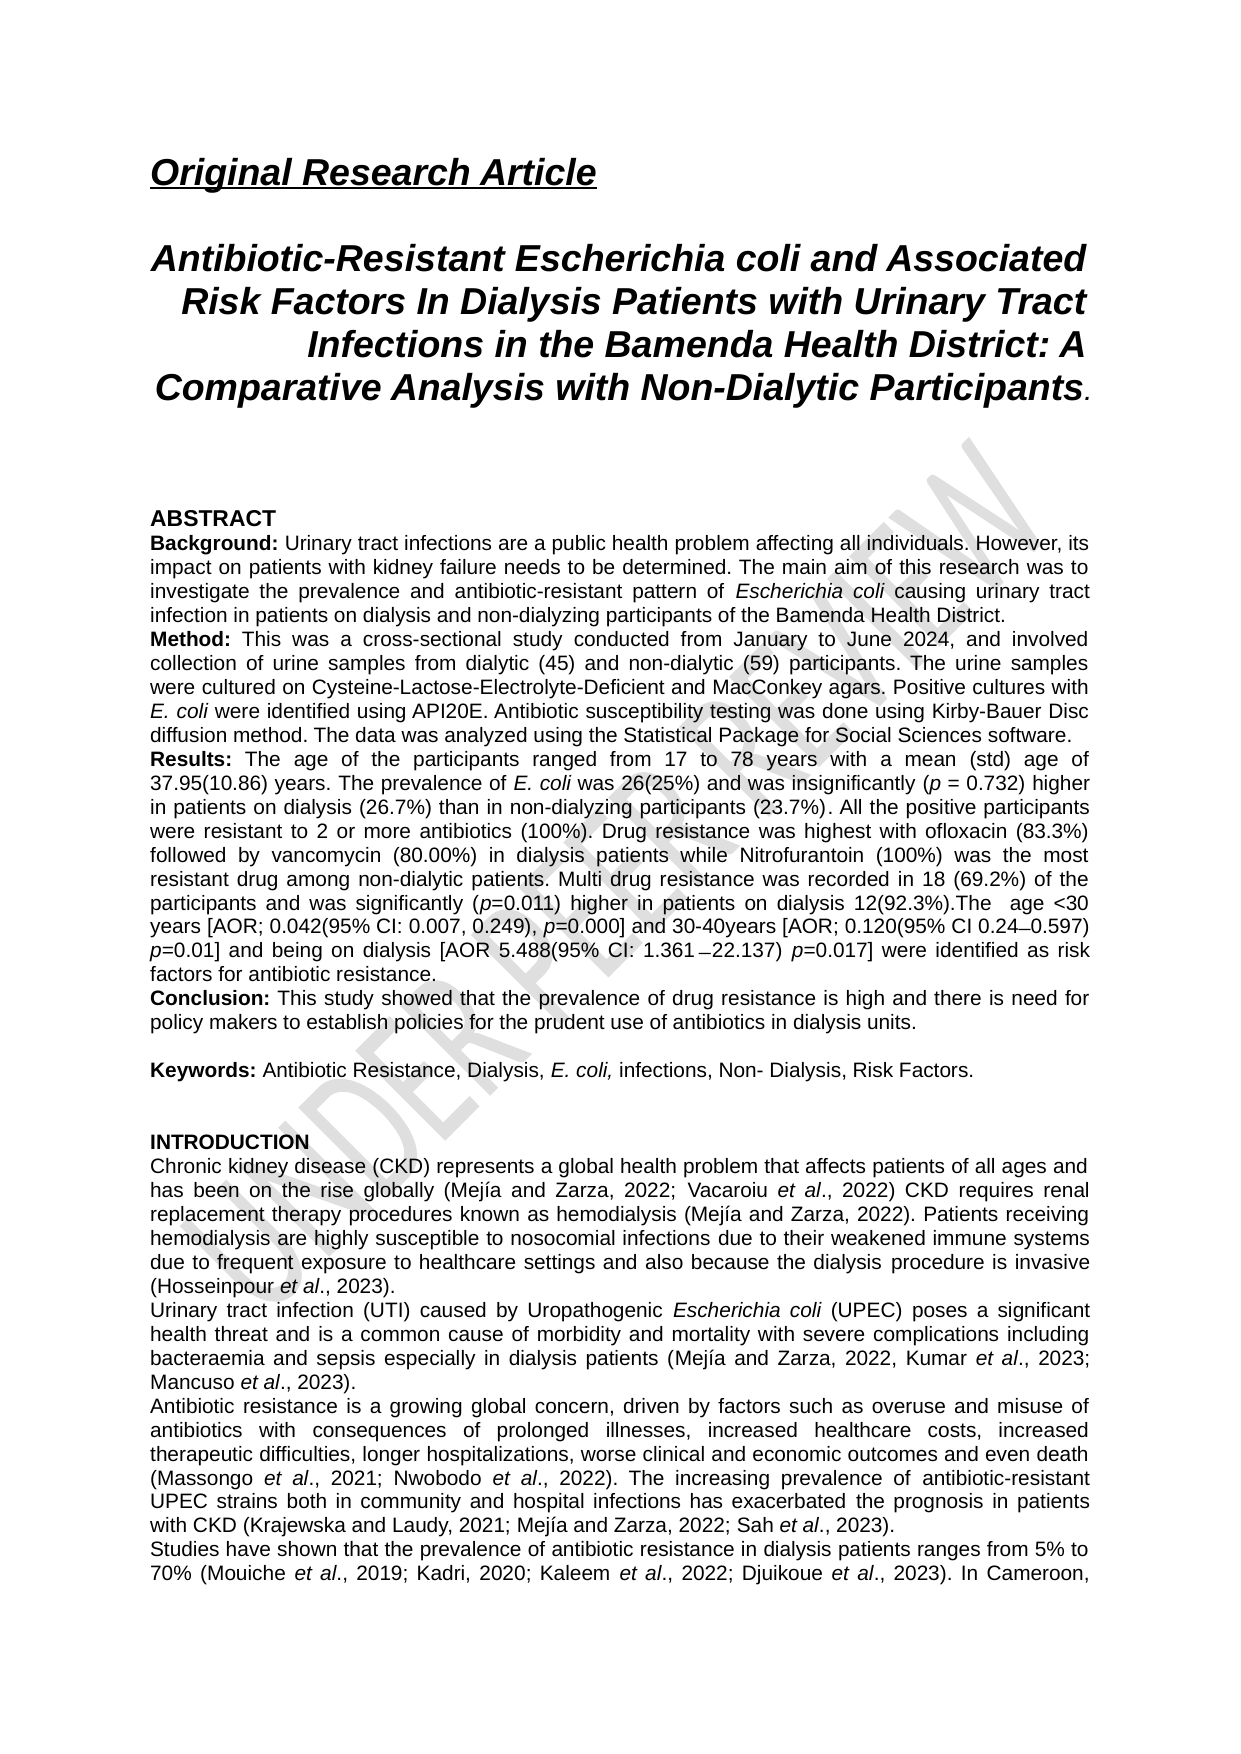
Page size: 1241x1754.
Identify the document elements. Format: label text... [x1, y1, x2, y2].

text Original Research Article [150, 150, 1090, 193]
text Method: This was a cross-sectional study conducted from January to June 2024, and involved collection of urine samples from dialytic (45) and non-dialytic (59) participants. The urine samples were cultured on Cysteine-Lactose-Electrolyte-Deficient and MacConkey agars. Positive cultures with E. coli were identified using API20E. Antibiotic susceptibility testing was done using Kirby-Bauer Disc diffusion method. The data was analyzed using the Statistical Package for Social Sciences software. [150, 627, 1090, 747]
text Keywords: Antibiotic Resistance, Dialysis, E. coli, infections, Non- Dialysis, Risk Factors. [150, 1058, 1090, 1082]
text Background: Urinary tract infections are a public health problem affecting all individuals. However, its impact on patients with kidney failure needs to be determined. The main aim of this research was to investigate the prevalence and antibiotic-resistant pattern of Escherichia coli causing urinary tract infection in patients on dialysis and non-dialyzing participants of the Bamenda Health District. [150, 531, 1090, 627]
text INTRODUCTION [150, 1130, 1090, 1154]
text Urinary tract infection (UTI) caused by Uropathogenic Escherichia coli (UPEC) poses a significant health threat and is a common cause of morbidity and mortality with severe complications including bacteraemia and sepsis especially in dialysis patients (Mejía and Zarza, 2022, Kumar et al., 2023; Mancuso et al., 2023). [150, 1298, 1090, 1393]
text Conclusion: This study showed that the prevalence of drug resistance is high and there is need for policy makers to establish policies for the prudent use of antibiotics in dialysis units. [150, 986, 1090, 1034]
text Antibiotic resistance is a growing global concern, driven by factors such as overuse and misuse of antibiotics with consequences of prolonged illnesses, increased healthcare costs, increased therapeutic difficulties, longer hospitalizations, worse clinical and economic outcomes and even death (Massongo et al., 2021; Nwobodo et al., 2022). The increasing prevalence of antibiotic-resistant UPEC strains both in community and hospital infections has exacerbated the prognosis in patients with CKD (Krajewska and Laudy, 2021; Mejía and Zarza, 2022; Sah et al., 2023). [150, 1393, 1090, 1537]
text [150, 1537, 1090, 1585]
text Results: The age of the participants ranged from 17 to 78 years with a mean (std) age of 37.95(10.86) years. The prevalence of E. coli was 26(25%) and was insignificantly (p = 0.732) higher in patients on dialysis (26.7%) than in non-dialyzing participants (23.7%). All the positive participants were resistant to 2 or more antibiotics (100%). Drug resistance was highest with ofloxacin (83.3%) followed by vancomycin (80.00%) in dialysis patients while Nitrofurantoin (100%) was the most resistant drug among non-dialytic patients. Multi drug resistance was recorded in 18 (69.2%) of the participants and was significantly (p=0.011) higher in patients on dialysis 12(92.3%).The age <30 years [AOR; 0.042(95% CI: 0.007, 0.249), p=0.000] and 30-40years [AOR; 0.120(95% CI 0.24 ̶ 0.597) p=0.01] and being on dialysis [AOR 5.488(95% CI: 1.361 ̶ 22.137) p=0.017] were identified as risk factors for antibiotic resistance. [150, 747, 1090, 986]
text ABSTRACT [150, 504, 1090, 531]
text Chronic kidney disease (CKD) represents a global health problem that affects patients of all ages and has been on the rise globally (Mejía and Zarza, 2022; Vacaroiu et al., 2022) CKD requires renal replacement therapy procedures known as hemodialysis (Mejía and Zarza, 2022). Patients receiving hemodialysis are highly susceptible to nosocomial infections due to their weakened immune systems due to frequent exposure to healthcare settings and also because the dialysis procedure is invasive (Hosseinpour et al., 2023). [150, 1154, 1090, 1298]
text Antibiotic-Resistant Escherichia coli and Associated Risk Factors In Dialysis Patients with Urinary Tract Infections in the Bamenda Health District: A Comparative Analysis with Non-Dialytic Participants. [150, 236, 1090, 409]
